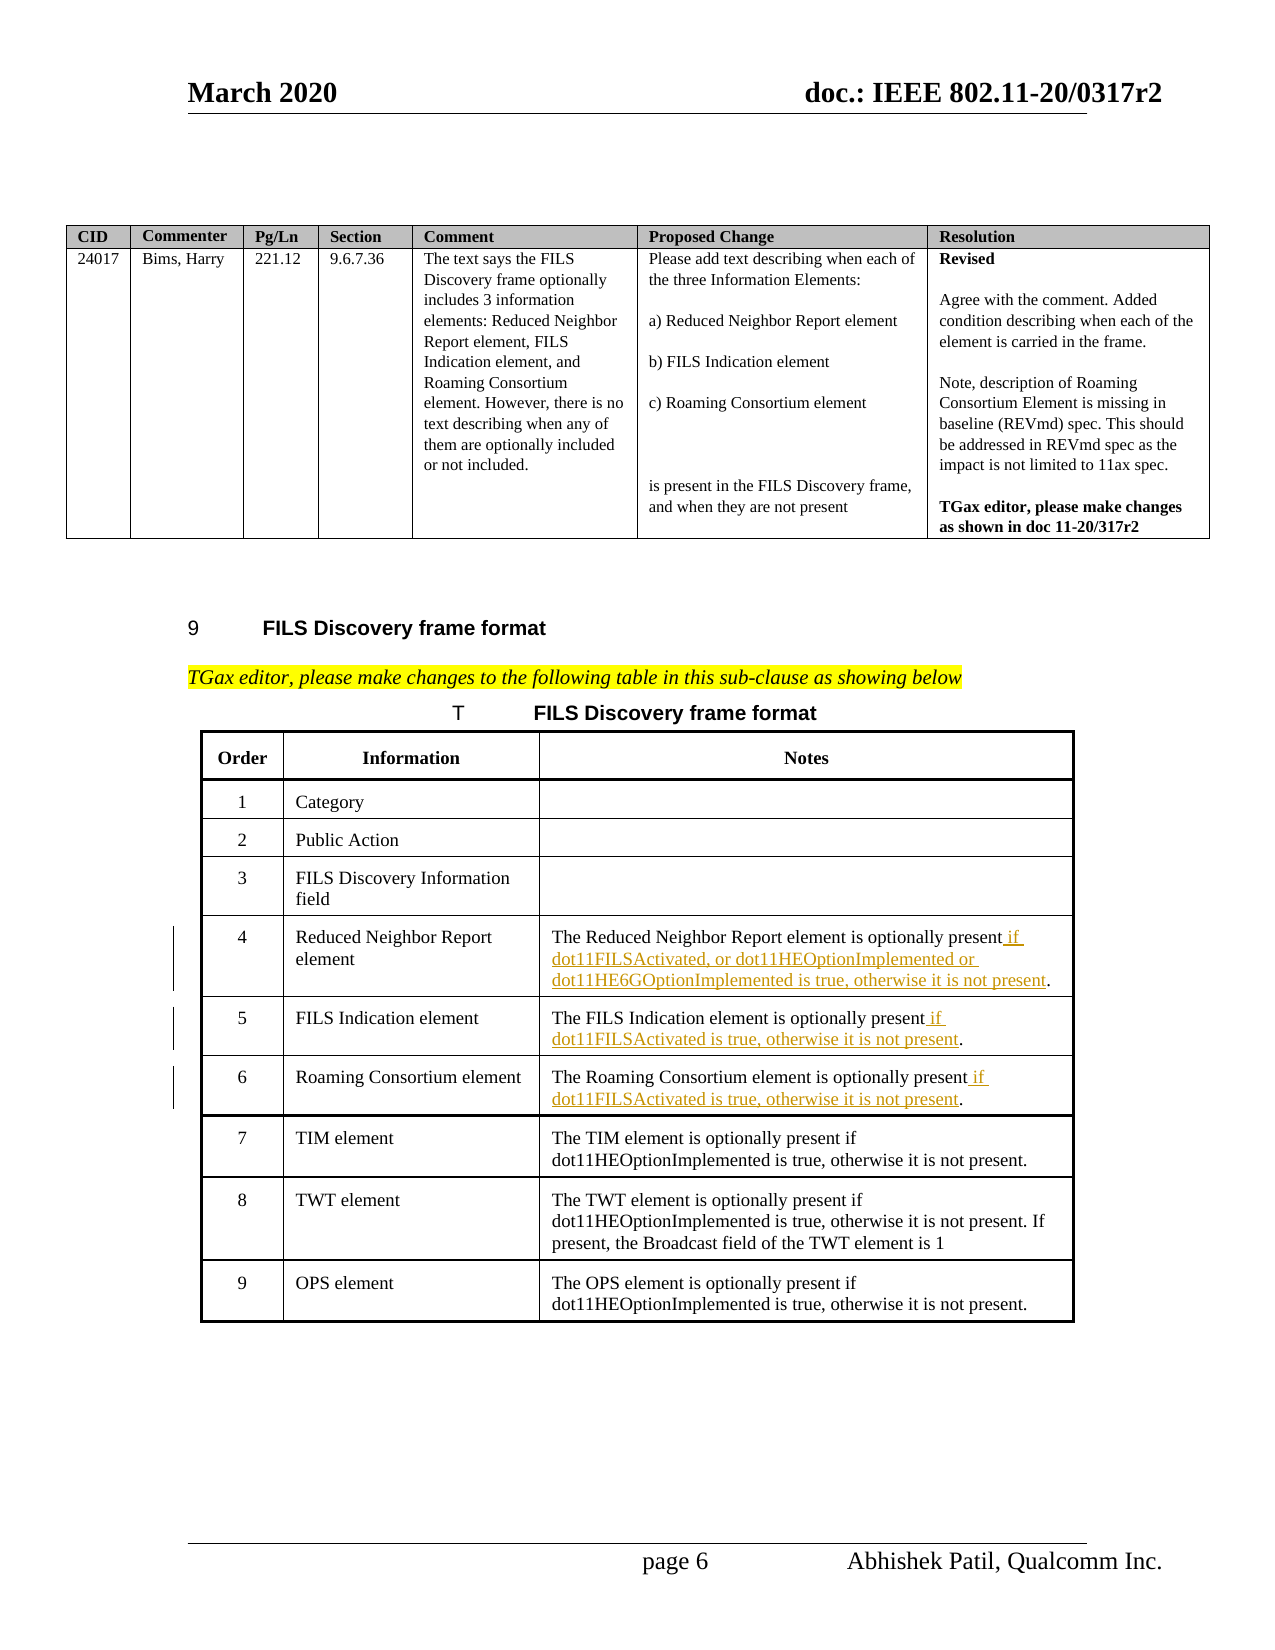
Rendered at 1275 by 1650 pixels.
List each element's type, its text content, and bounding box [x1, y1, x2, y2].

table_cell Reduced Neighbor Report element [284, 916, 539, 996]
table_cell FILS Indication element [284, 997, 539, 1055]
table_cell Bims, Harry [131, 249, 243, 538]
table_cell The text says the FILS Discovery frame optionally includes 3 information elements: Reduced Neighbor Report element, FILS Indication element, and Roaming Consortium element. However, there is no text describing when any of them are optionally included or not included. [413, 249, 637, 538]
table_cell 3 [203, 857, 283, 915]
list FILS Discovery frame format [187, 614, 1087, 639]
table_cell 1 [203, 781, 283, 818]
table_cell The Reduced Neighbor Report element is optionally present. [540, 916, 1072, 996]
table_cell 24017 [67, 249, 130, 538]
table_cell Category [284, 781, 539, 818]
table_cell Roaming Consortium element [284, 1056, 539, 1114]
table_cell Information [284, 733, 539, 778]
table_cell 9.6.7.36 [319, 249, 412, 538]
table_cell [540, 819, 1072, 856]
table_header Section [319, 226, 412, 248]
table_cell 6 [203, 1056, 283, 1114]
table_cell Public Action [284, 819, 539, 856]
table_cell TIM element [284, 1117, 539, 1176]
table_cell 8 [203, 1178, 283, 1258]
table_cell [540, 781, 1072, 818]
table_header Pg/Ln [244, 226, 318, 248]
table_cell Notes [540, 733, 1072, 778]
table_header CID [67, 226, 130, 248]
table_cell FILS Discovery Information field [284, 857, 539, 915]
table_cell The Roaming Consortium element is optionally present. [540, 1056, 1072, 1114]
table_cell Please add text describing when each of the three Information Elements: a) Reduced Neighbor Report element b) FILS Indication element c) Roaming Consortium element is present in the FILS Discovery frame, and when they are not present [638, 249, 927, 538]
table_cell Order [203, 733, 283, 778]
table_cell The FILS Indication element is optionally present. [540, 997, 1072, 1055]
table_cell 221.12 [244, 249, 318, 538]
table_cell The OPS element is optionally present if dot11HEOptionImplemented is true, otherwise it is not present. [540, 1261, 1072, 1320]
table_cell TWT element [284, 1178, 539, 1258]
table_cell Revised Agree with the comment. Added condition describing when each of the element is carried in the frame. Note, description of Roaming Consortium Element is missing in baseline (REVmd) spec. This should be addressed in REVmd spec as the impact is not limited to 11ax spec. TGax editor, please make changes as shown in doc 11-20/317r2 [928, 249, 1209, 538]
table_cell OPS element [284, 1261, 539, 1320]
table_cell The TWT element is optionally present if dot11HEOptionImplemented is true, otherwise it is not present. If present, the Broadcast field of the TWT element is 1 [540, 1178, 1072, 1258]
table_header Comment [413, 226, 637, 248]
text TGax editor, please make changes to the following table in this sub-clause as showing below [187, 664, 1087, 689]
table_cell The TIM element is optionally present if dot11HEOptionImplemented is true, otherwise it is not present. [540, 1117, 1072, 1176]
table_cell 2 [203, 819, 283, 856]
table_header Commenter [131, 226, 243, 248]
table_cell 7 [203, 1117, 283, 1176]
table_cell 4 [203, 916, 283, 996]
table_cell 5 [203, 997, 283, 1055]
table_cell [540, 857, 1072, 915]
table_header FILS Discovery frame format [202, 689, 1073, 730]
table_header Proposed Change [638, 226, 927, 248]
table_cell 9 [203, 1261, 283, 1320]
table_header Resolution [928, 226, 1209, 248]
